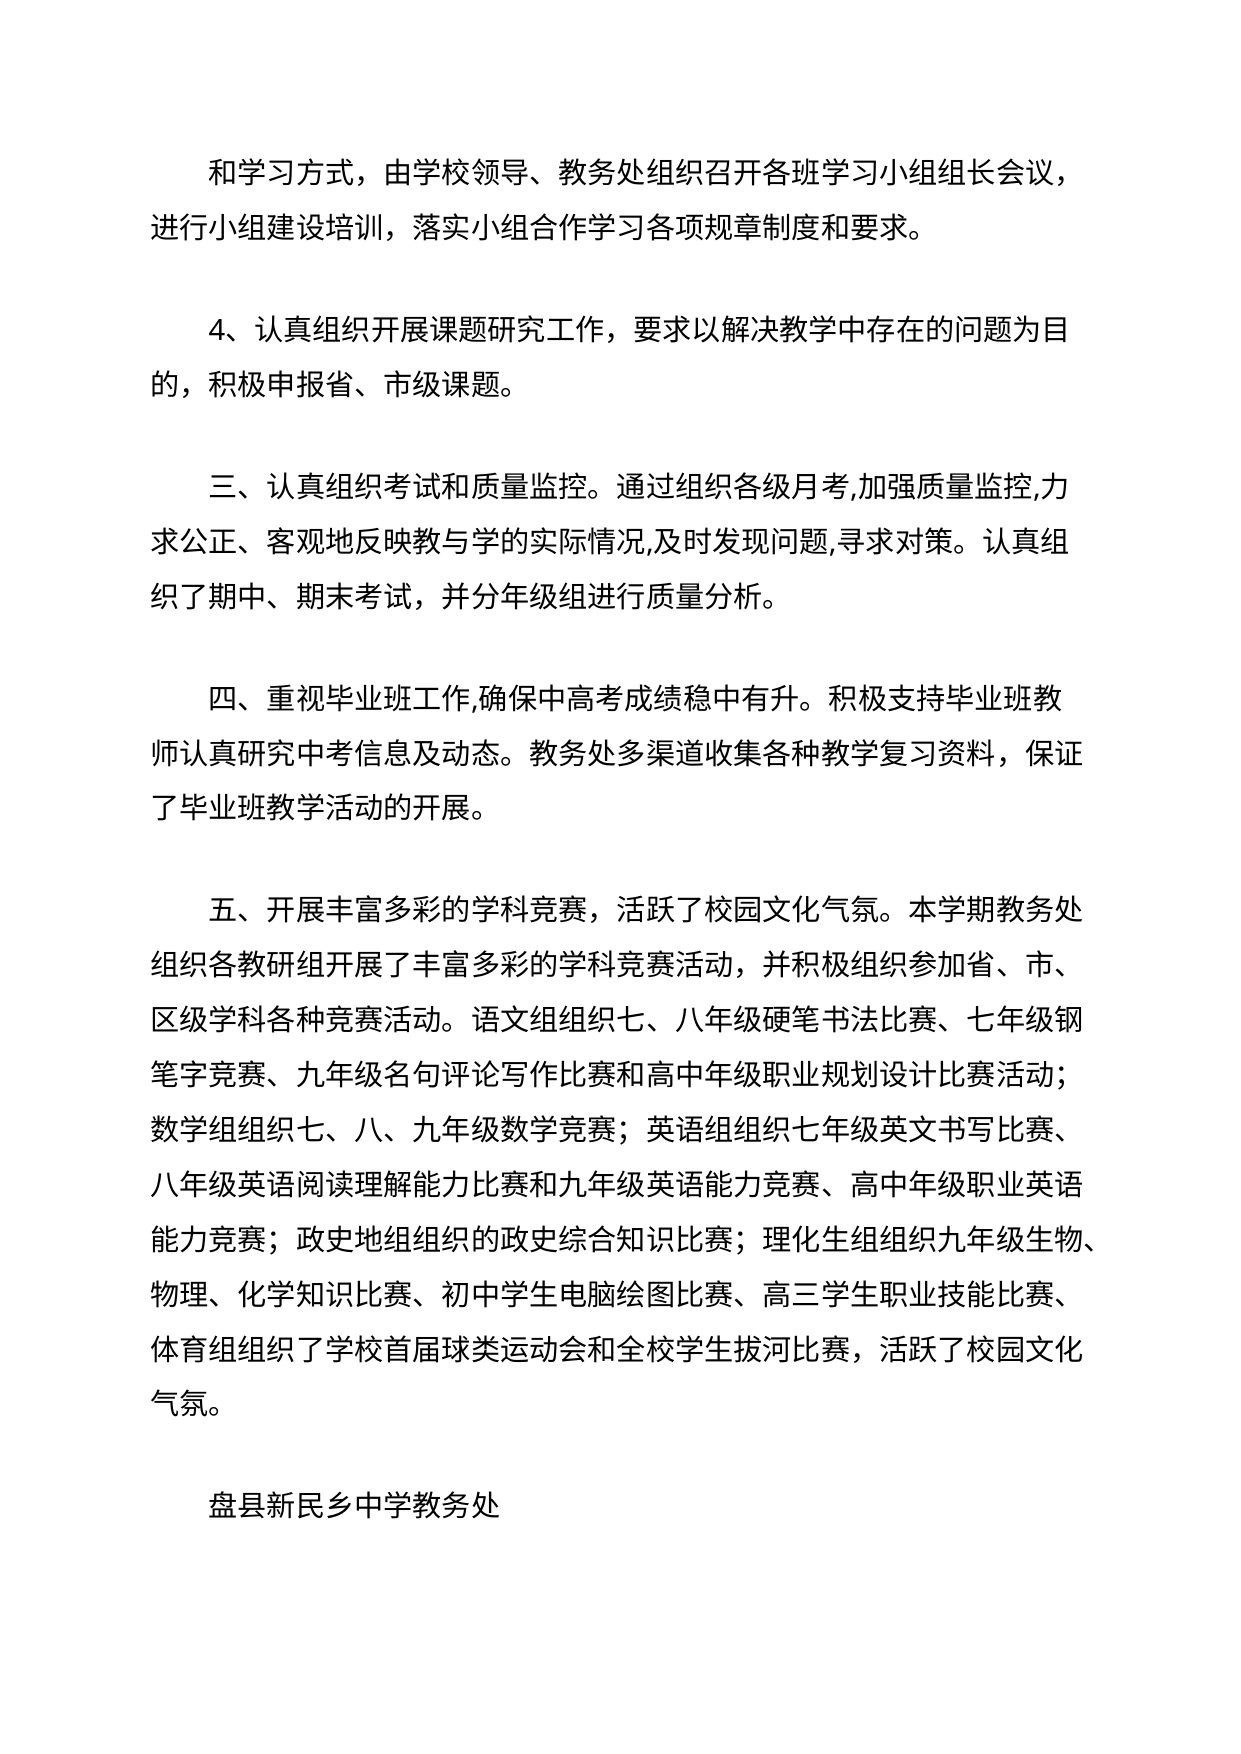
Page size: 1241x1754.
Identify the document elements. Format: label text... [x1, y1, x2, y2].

text 盘县新民乡中学教务处 [150, 1483, 1090, 1525]
text 五、开展丰富多彩的学科竞赛，活跃了校园文化气氛。本学期教务处组织各教研组开展了丰富多彩的学科竞赛活动，并积极组织参加省、市、区级学科各种竞赛活动。语文组组织七、八年级硬笔书法比赛、七年级钢笔字竞赛、九年级名句评论写作比赛和高中年级职业规划设计比赛活动；数学组组织七、八、九年级数学竞赛；英语组组织七年级英文书写比赛、八年级英语阅读理解能力比赛和九年级英语能力竞赛、高中年级职业英语能力竞赛；政史地组组织的政史综合知识比赛；理化生组组织九年级生物、物理、化学知识比赛、初中学生电脑绘图比赛、高三学生职业技能比赛、体育组组织了学校首届球类运动会和全校学生拔河比赛，活跃了校园文化气氛。 [150, 887, 1090, 1423]
text 三、认真组织考试和质量监控。通过组织各级月考,加强质量监控,力求公正、客观地反映教与学的实际情况,及时发现问题,寻求对策。认真组织了期中、期末考试，并分年级组进行质量分析。 [150, 463, 1090, 616]
text 4、认真组织开展课题研究工作，要求以解决教学中存在的问题为目的，积极申报省、市级课题。 [150, 307, 1090, 404]
text 和学习方式，由学校领导、教务处组织召开各班学习小组组长会议，进行小组建设培训，落实小组合作学习各项规章制度和要求。 [150, 150, 1090, 247]
text 四、重视毕业班工作,确保中高考成绩稳中有升。积极支持毕业班教师认真研究中考信息及动态。教务处多渠道收集各种教学复习资料，保证了毕业班教学活动的开展。 [150, 675, 1090, 827]
